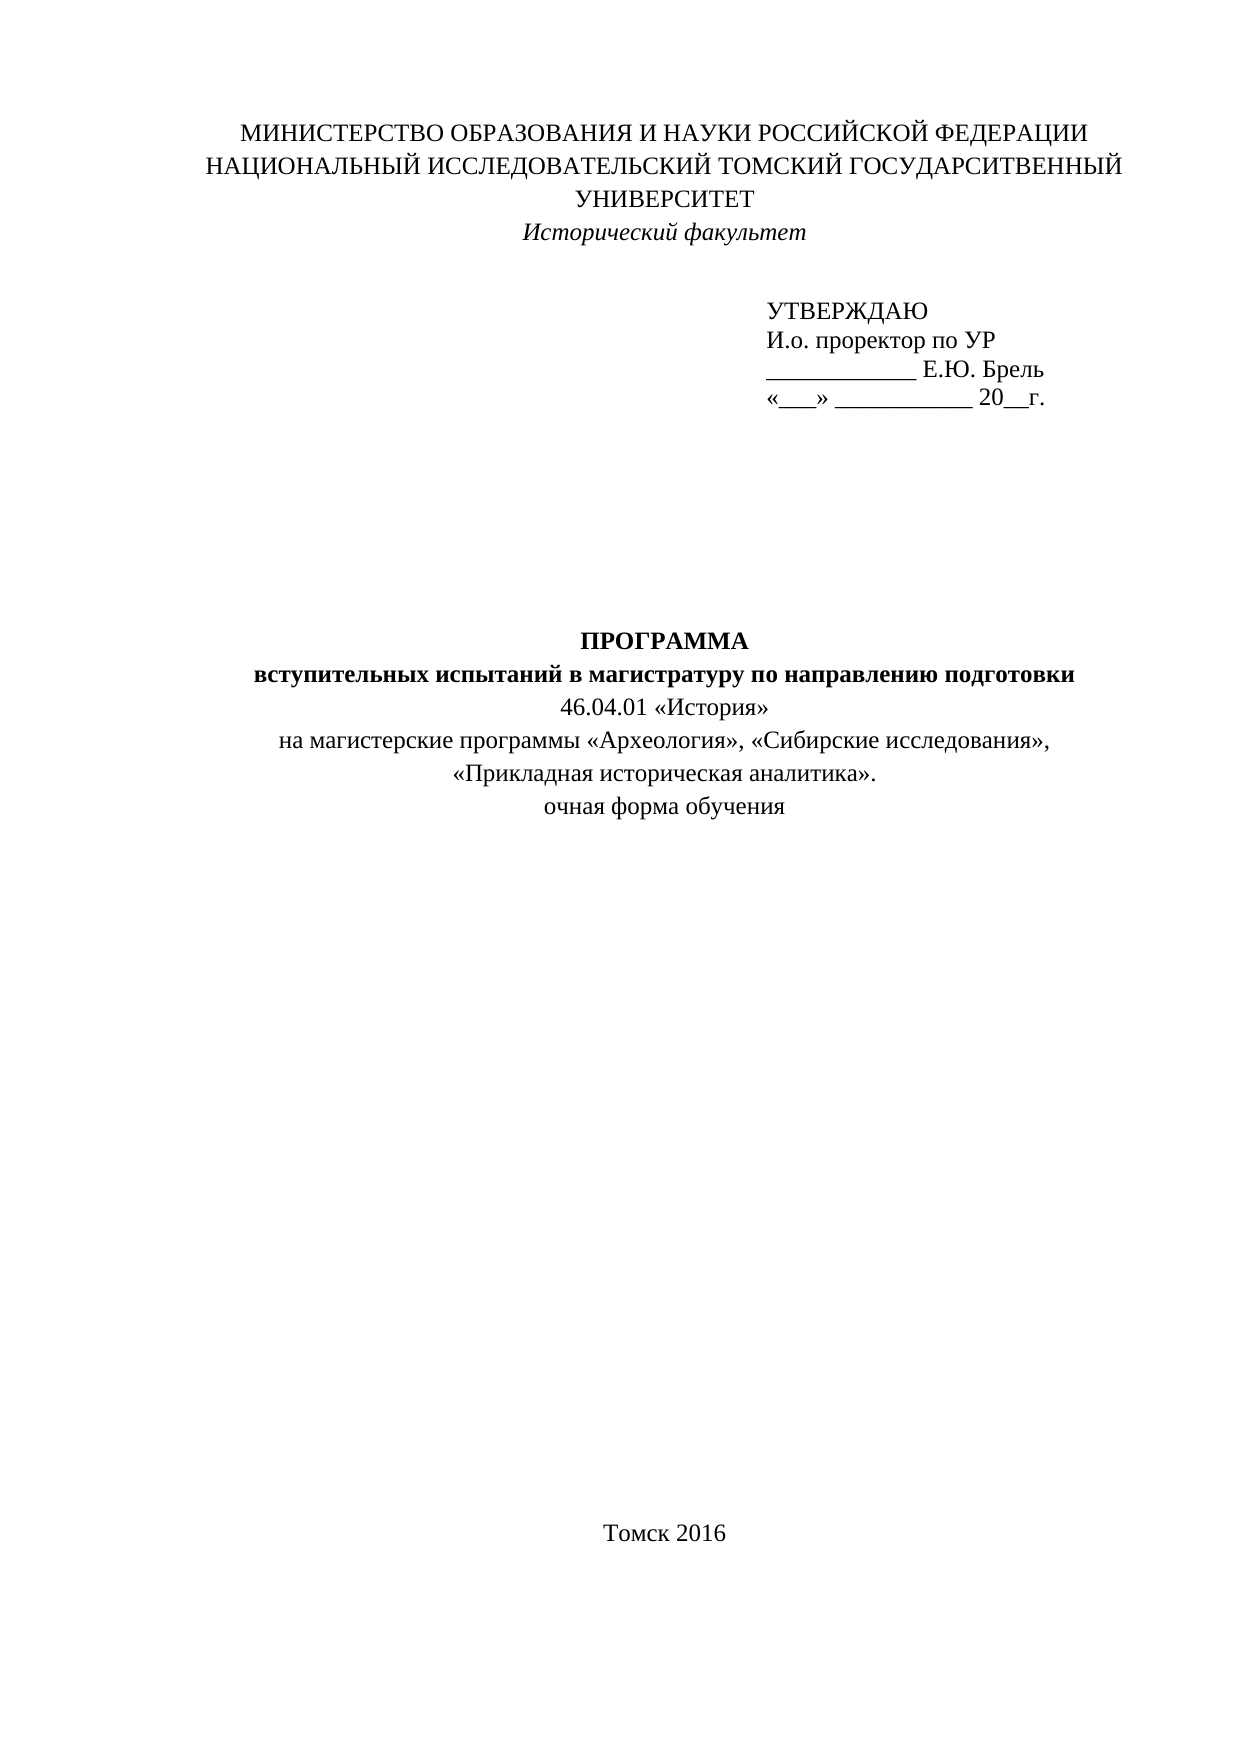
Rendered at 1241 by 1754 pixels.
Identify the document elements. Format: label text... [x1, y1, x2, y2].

text ПРОГРАММА [177, 626, 1152, 655]
text Томск 2016 [177, 1518, 1152, 1547]
text на магистерские программы «Археология», «Сибирские исследования», «Прикладная историческая аналитика». [177, 725, 1152, 787]
text Исторический факультет [177, 217, 1152, 246]
text НАЦИОНАЛЬНЫЙ ИССЛЕДОВАТЕЛЬСКИЙ ТОМСКИЙ ГОСУДАРСИТВЕННЫЙ УНИВЕРСИТЕТ [177, 151, 1152, 213]
text очная форма обучения [177, 791, 1152, 820]
text вступительных испытаний в магистратуру по направлению подготовки [177, 659, 1152, 688]
text 46.04.01 «История» [177, 692, 1152, 721]
text МИНИСТЕРСТВО ОБРАЗОВАНИЯ И НАУКИ РОССИЙСКОЙ ФЕДЕРАЦИИ [177, 118, 1152, 147]
